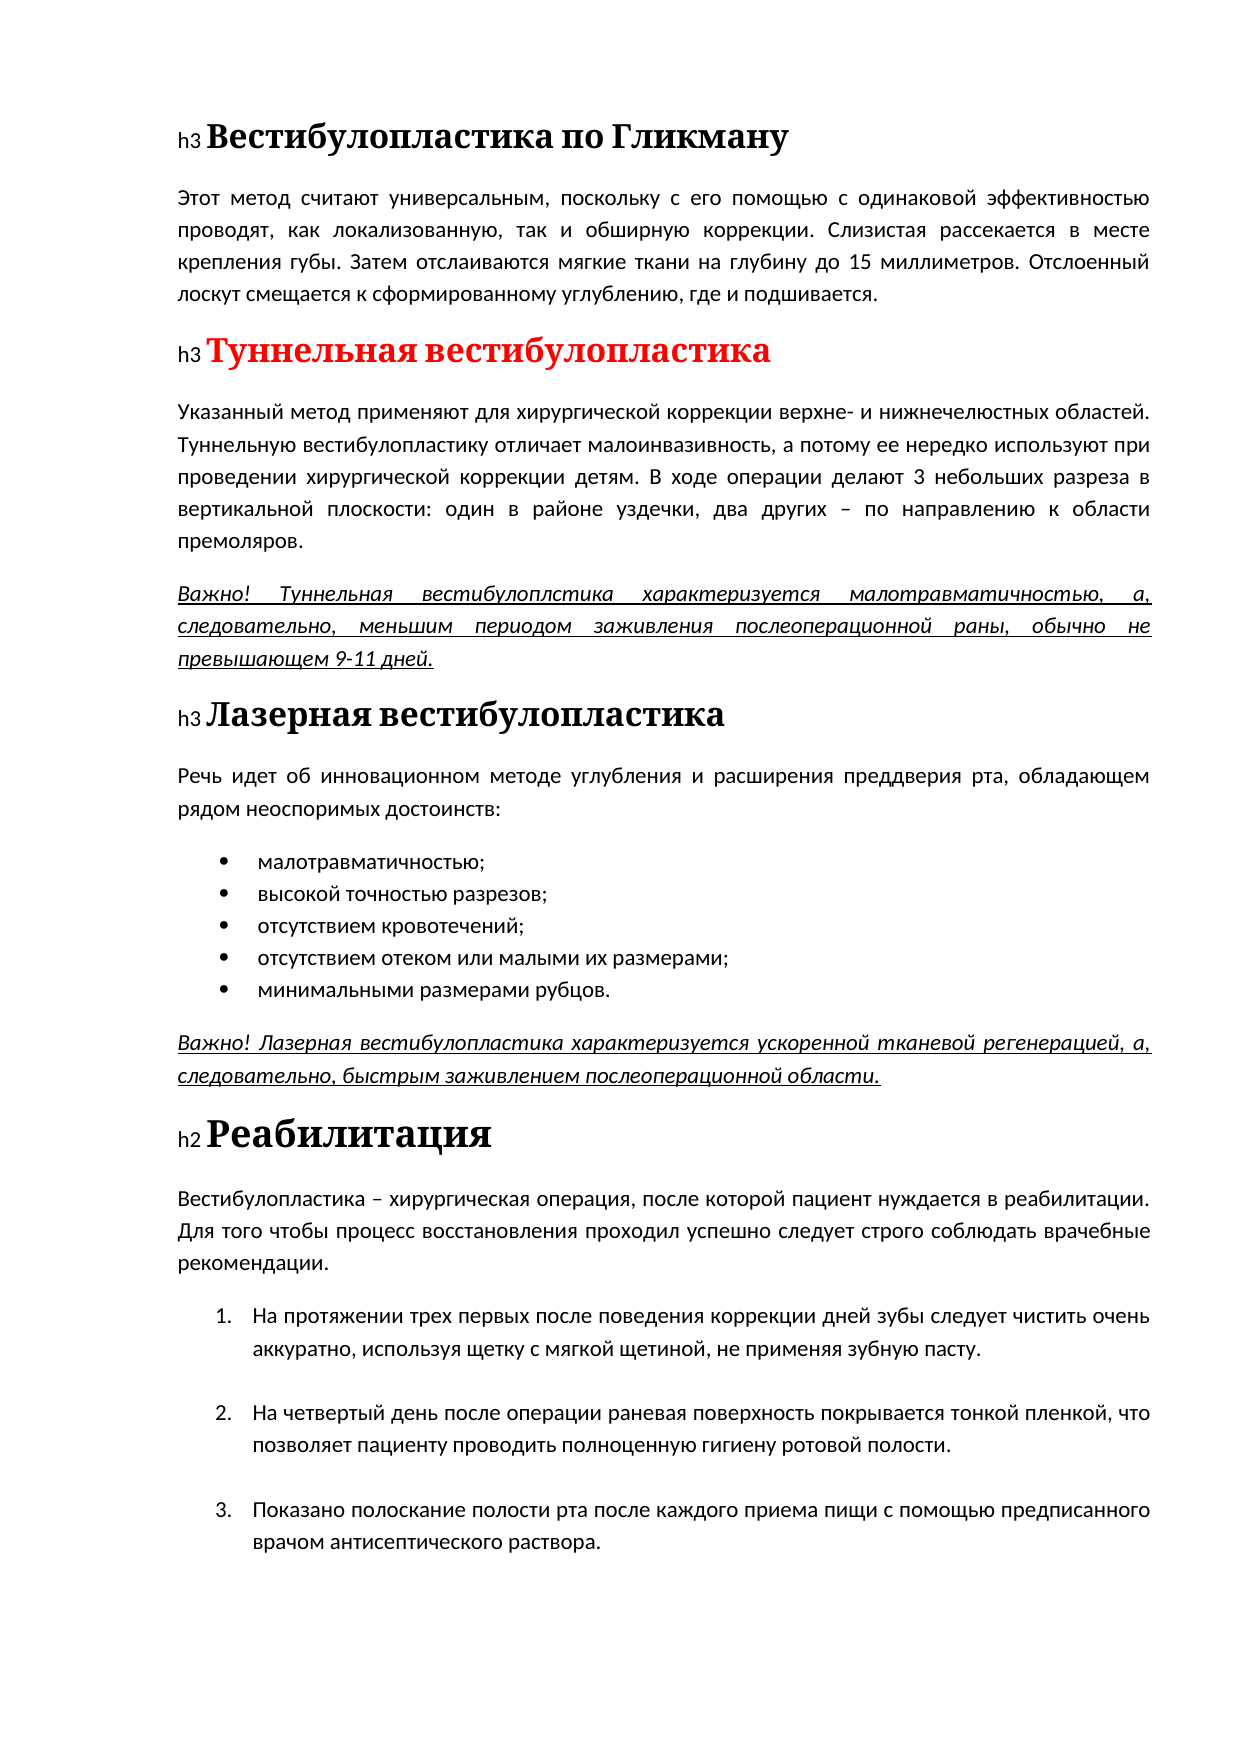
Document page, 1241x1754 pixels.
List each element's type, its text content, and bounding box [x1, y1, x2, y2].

list отсутствием отеком или малыми их размерами; [220, 943, 1152, 971]
text Важно! Туннельная вестибулоплстика характеризуется малотравматичностью, а, следовательно, меньшим периодом заживления послеоперационной раны, обычно не превышающем 9-11 дней. [177, 604, 1152, 636]
list малотравматичностью; [220, 847, 1152, 875]
text h3 Туннельная вестибулопластика [177, 333, 1152, 371]
text Этот метод считают универсальным, поскольку с его помощью с одинаковой эффективностью проводят, как локализованную, так и обширную коррекции. Слизистая рассекается в месте крепления губы. Затем отслаиваются мягкие ткани на глубину до 15 миллиметров. Отслоенный лоскут смещается к сформированному углублению, где и подшивается. [177, 183, 1152, 308]
text h3 Лазерная вестибулопластика [177, 697, 1152, 735]
text Речь идет об инновационном методе углубления и расширения преддверия рта, обладающем рядом неоспоримых достоинств: [177, 762, 1152, 822]
text Важно! Туннельная вестибулоплстика характеризуется малотравматичностью, а, следовательно, меньшим периодом заживления послеоперационной раны, обычно не превышающем 9-11 дней. [177, 579, 1152, 603]
list На протяжении трех первых после поведения коррекции дней зубы следует чистить очень аккуратно, используя щетку с мягкой щетиной, не применяя зубную пасту. [215, 1302, 1152, 1362]
list На четвертый день после операции раневая поверхность покрывается тонкой пленкой, что позволяет пациенту проводить полноценную гигиену ротовой полости. [215, 1398, 1152, 1458]
list отсутствием кровотечений; [220, 911, 1152, 939]
text Вестибулопластика – хирургическая операция, после которой пациент нуждается в реабилитации. Для того чтобы процесс восстановления проходил успешно следует строго соблюдать врачебные рекомендации. [177, 1184, 1152, 1277]
list Показано полоскание полости рта после каждого приема пищи с помощью предписанного врачом антисептического раствора. [215, 1495, 1152, 1555]
text h3 Вестибулопластика по Гликману [177, 118, 1152, 156]
list высокой точностью разрезов; [220, 879, 1152, 907]
text Важно! Лазерная вестибулопластика характеризуется ускоренной тканевой регенерацией, а, следовательно, быстрым заживлением послеоперационной области. [177, 1054, 1152, 1089]
text h2 Реабилитация [177, 1114, 1152, 1157]
list минимальными размерами рубцов. [220, 976, 1152, 1003]
text Важно! Лазерная вестибулопластика характеризуется ускоренной тканевой регенерацией, а, следовательно, быстрым заживлением послеоперационной области. [177, 1028, 1152, 1053]
text Важно! Туннельная вестибулоплстика характеризуется малотравматичностью, а, следовательно, меньшим периодом заживления послеоперационной раны, обычно не превышающем 9-11 дней. [177, 637, 1152, 672]
text Указанный метод применяют для хирургической коррекции верхне- и нижнечелюстных областей. Туннельную вестибулопластику отличает малоинвазивность, а потому ее нередко используют при проведении хирургической коррекции детям. В ходе операции делают 3 небольших разреза в вертикальной плоскости: один в районе уздечки, два других – по направлению к области премоляров. [177, 397, 1152, 554]
